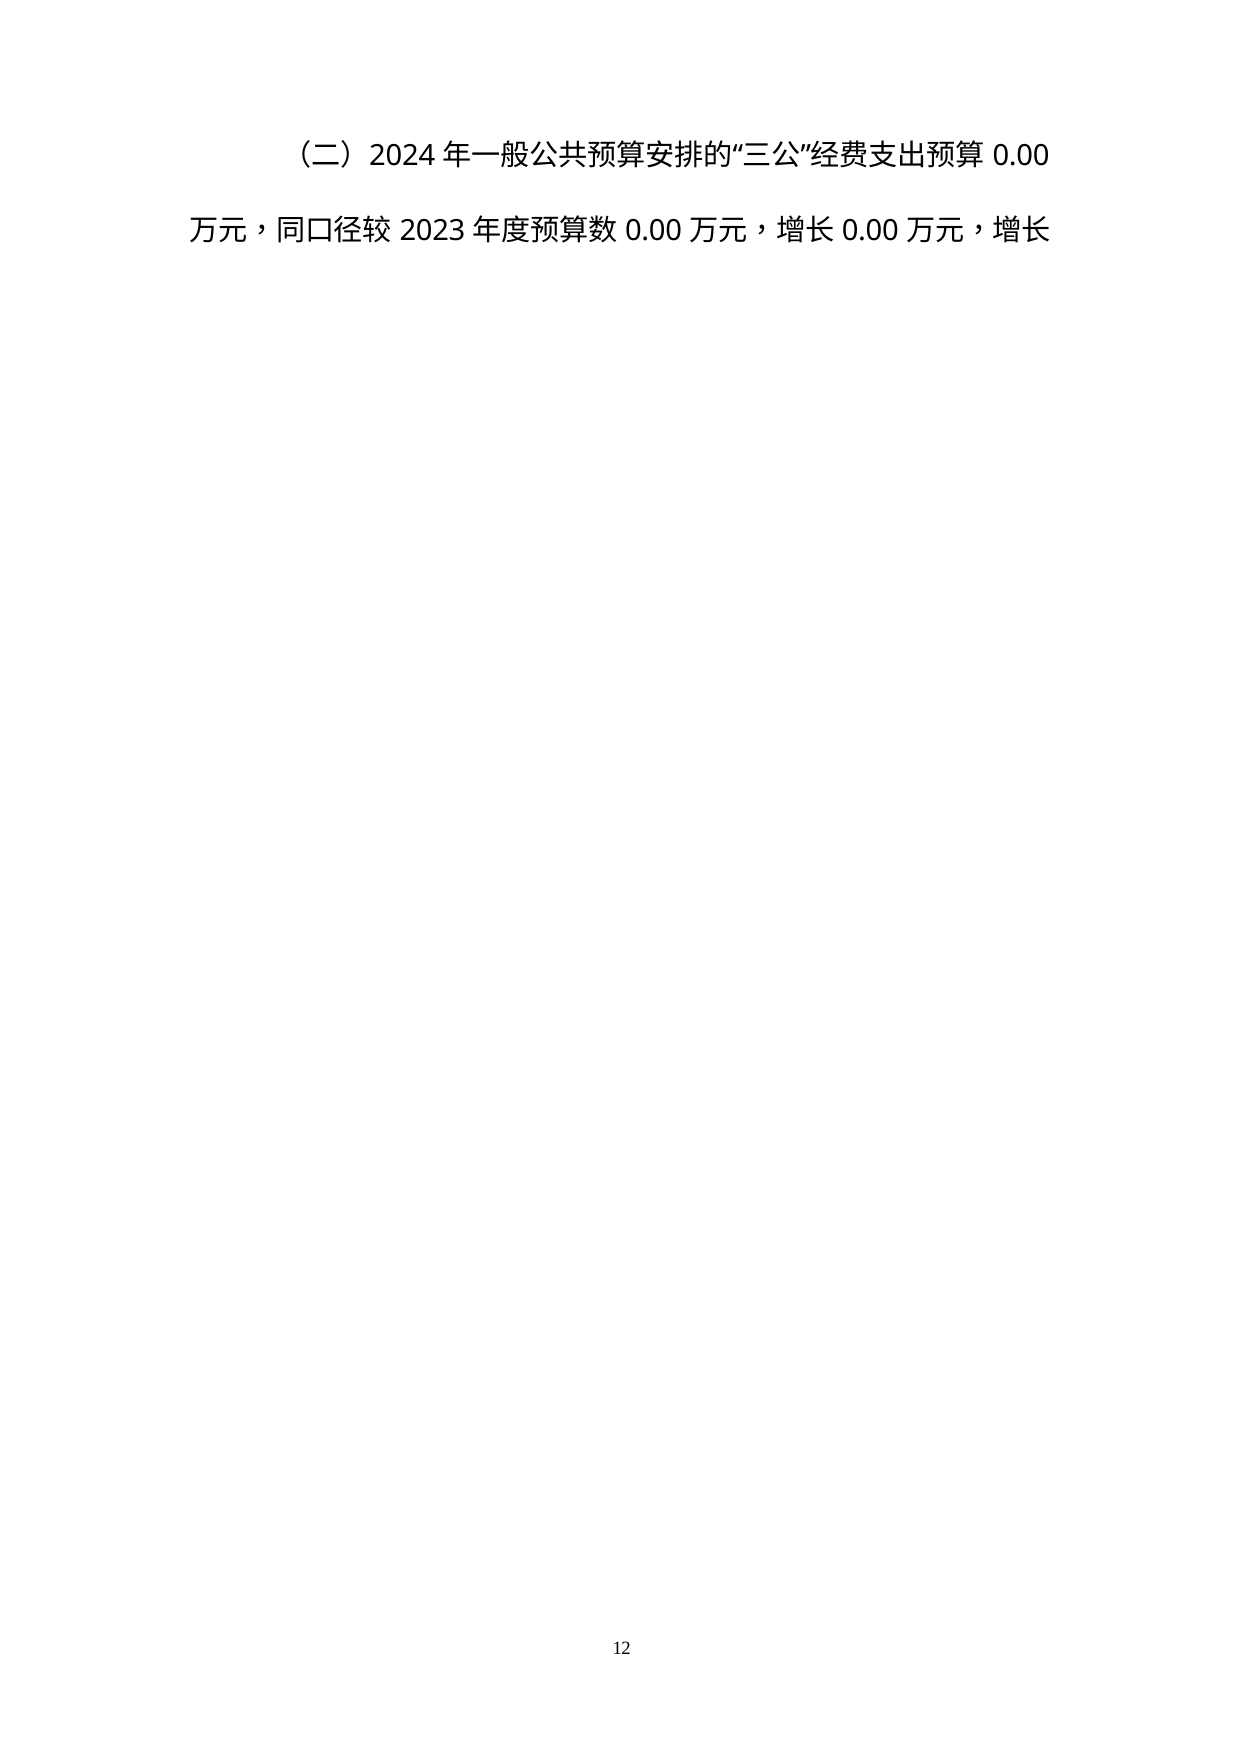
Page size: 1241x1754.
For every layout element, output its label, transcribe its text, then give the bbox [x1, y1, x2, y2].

text （二）2024 年一般公共预算安排的“三公”经费支出预算 0.00 [186, 149, 1049, 212]
text 万元，同口径较 2023 年度预算数 0.00 万元，增长 0.00 万元，增长 [189, 212, 1054, 248]
